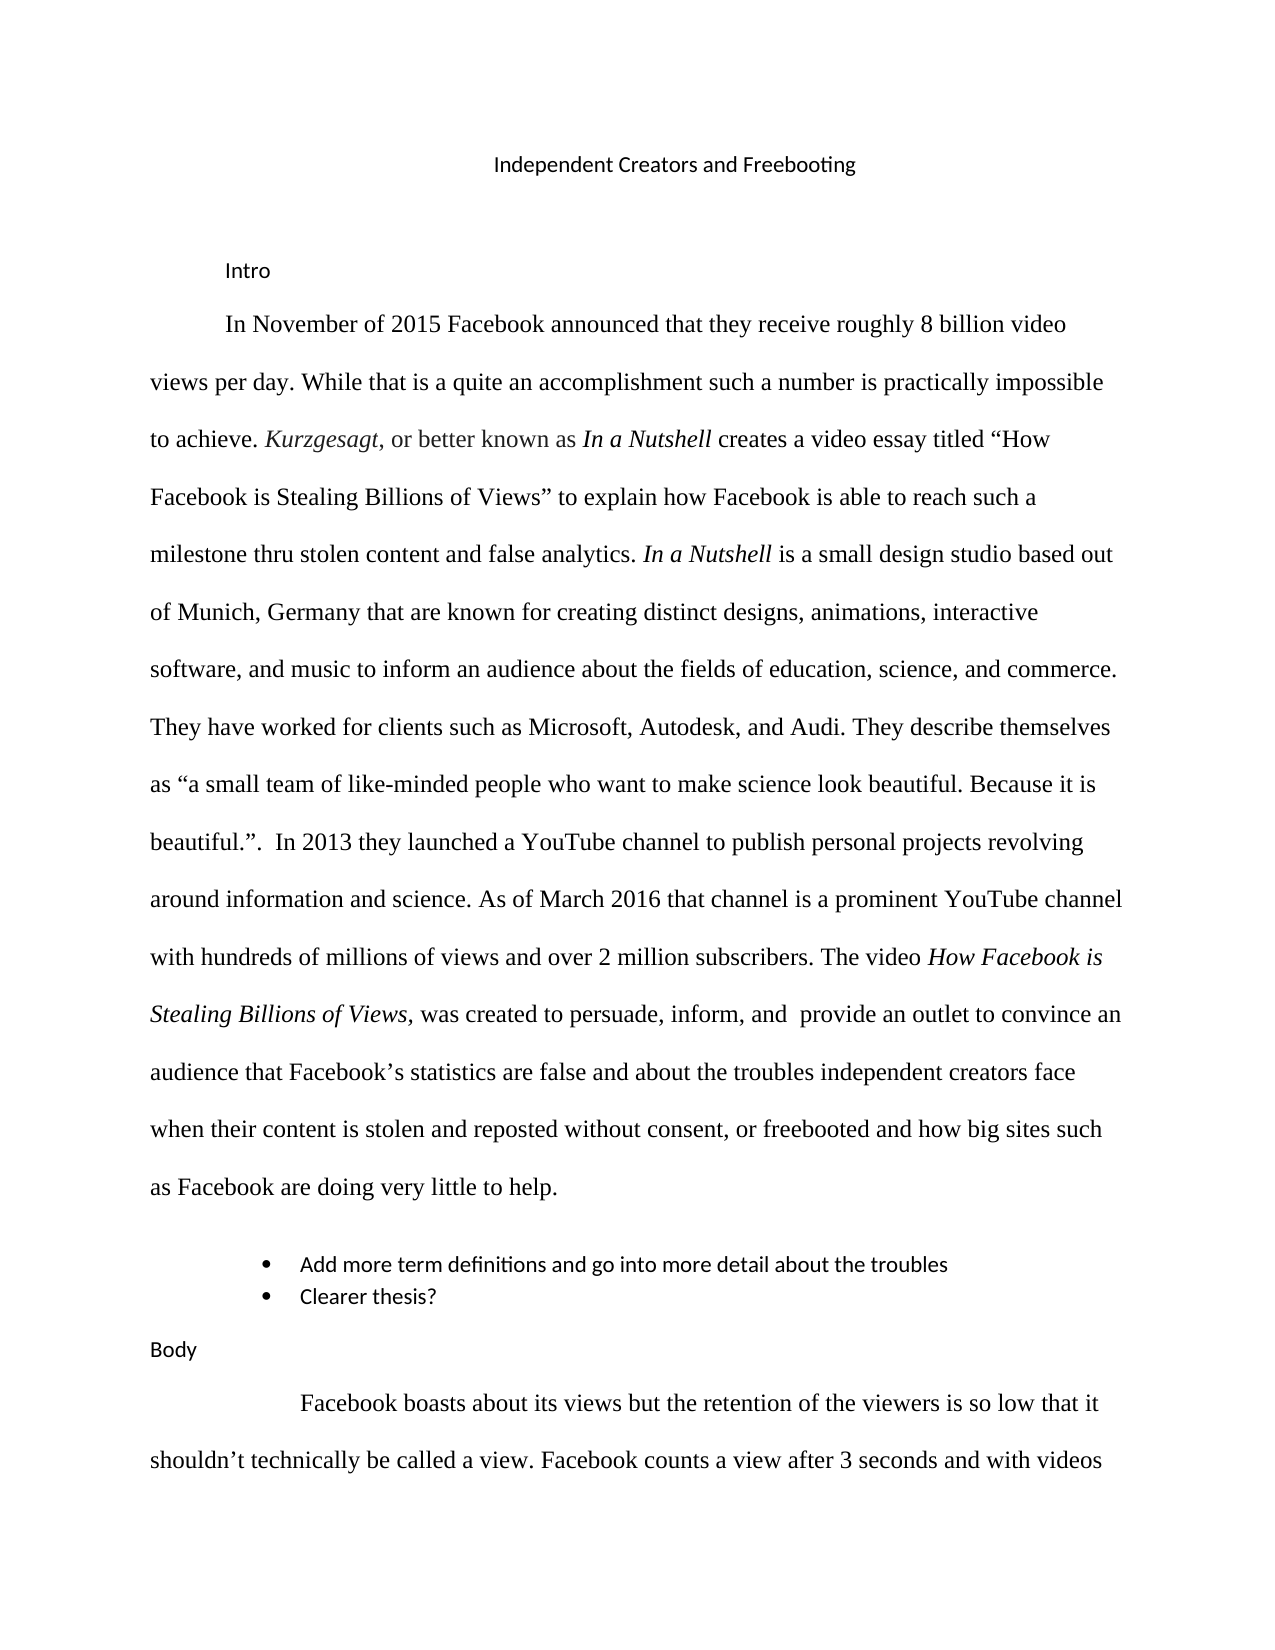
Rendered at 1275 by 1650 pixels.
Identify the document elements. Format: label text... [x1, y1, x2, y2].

list Clearer thesis? [262, 1282, 1125, 1310]
text Body [150, 1335, 1125, 1363]
list Add more term definitions and go into more detail about the troubles [262, 1250, 1125, 1278]
text Independent Creators and Freebooting [150, 150, 1125, 178]
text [150, 1388, 1125, 1474]
text Intro [150, 256, 1125, 284]
text In November of 2015 Facebook announced that they receive roughly 8 billion video views per day. While that is a quite an accomplishment such a number is practically impossible to achieve. Kurzgesagt, or better known as In a Nutshell creates a video essay titled “How Facebook is Stealing Billions of Views” to explain how Facebook is able to reach such a milestone thru stolen content and false analytics. In a Nutshell is a small design studio based out of Munich, Germany that are known for creating distinct designs, animations, interactive software, and music to inform an audience about the fields of education, science, and commerce. They have worked for clients such as Microsoft, Autodesk, and Audi. They describe themselves as “a small team of like-minded people who want to make science look beautiful. Because it is beautiful.”. In 2013 they launched a YouTube channel to publish personal projects revolving around information and science. As of March 2016 that channel is a prominent YouTube channel with hundreds of millions of views and over 2 million subscribers. The video How Facebook is Stealing Billions of Views, was created to persuade, inform, and provide an outlet to convince an audience that Facebook’s statistics are false and about the troubles independent creators face when their content is stolen and reposted without consent, or freebooted and how big sites such as Facebook are doing very little to help. [150, 309, 1125, 1200]
